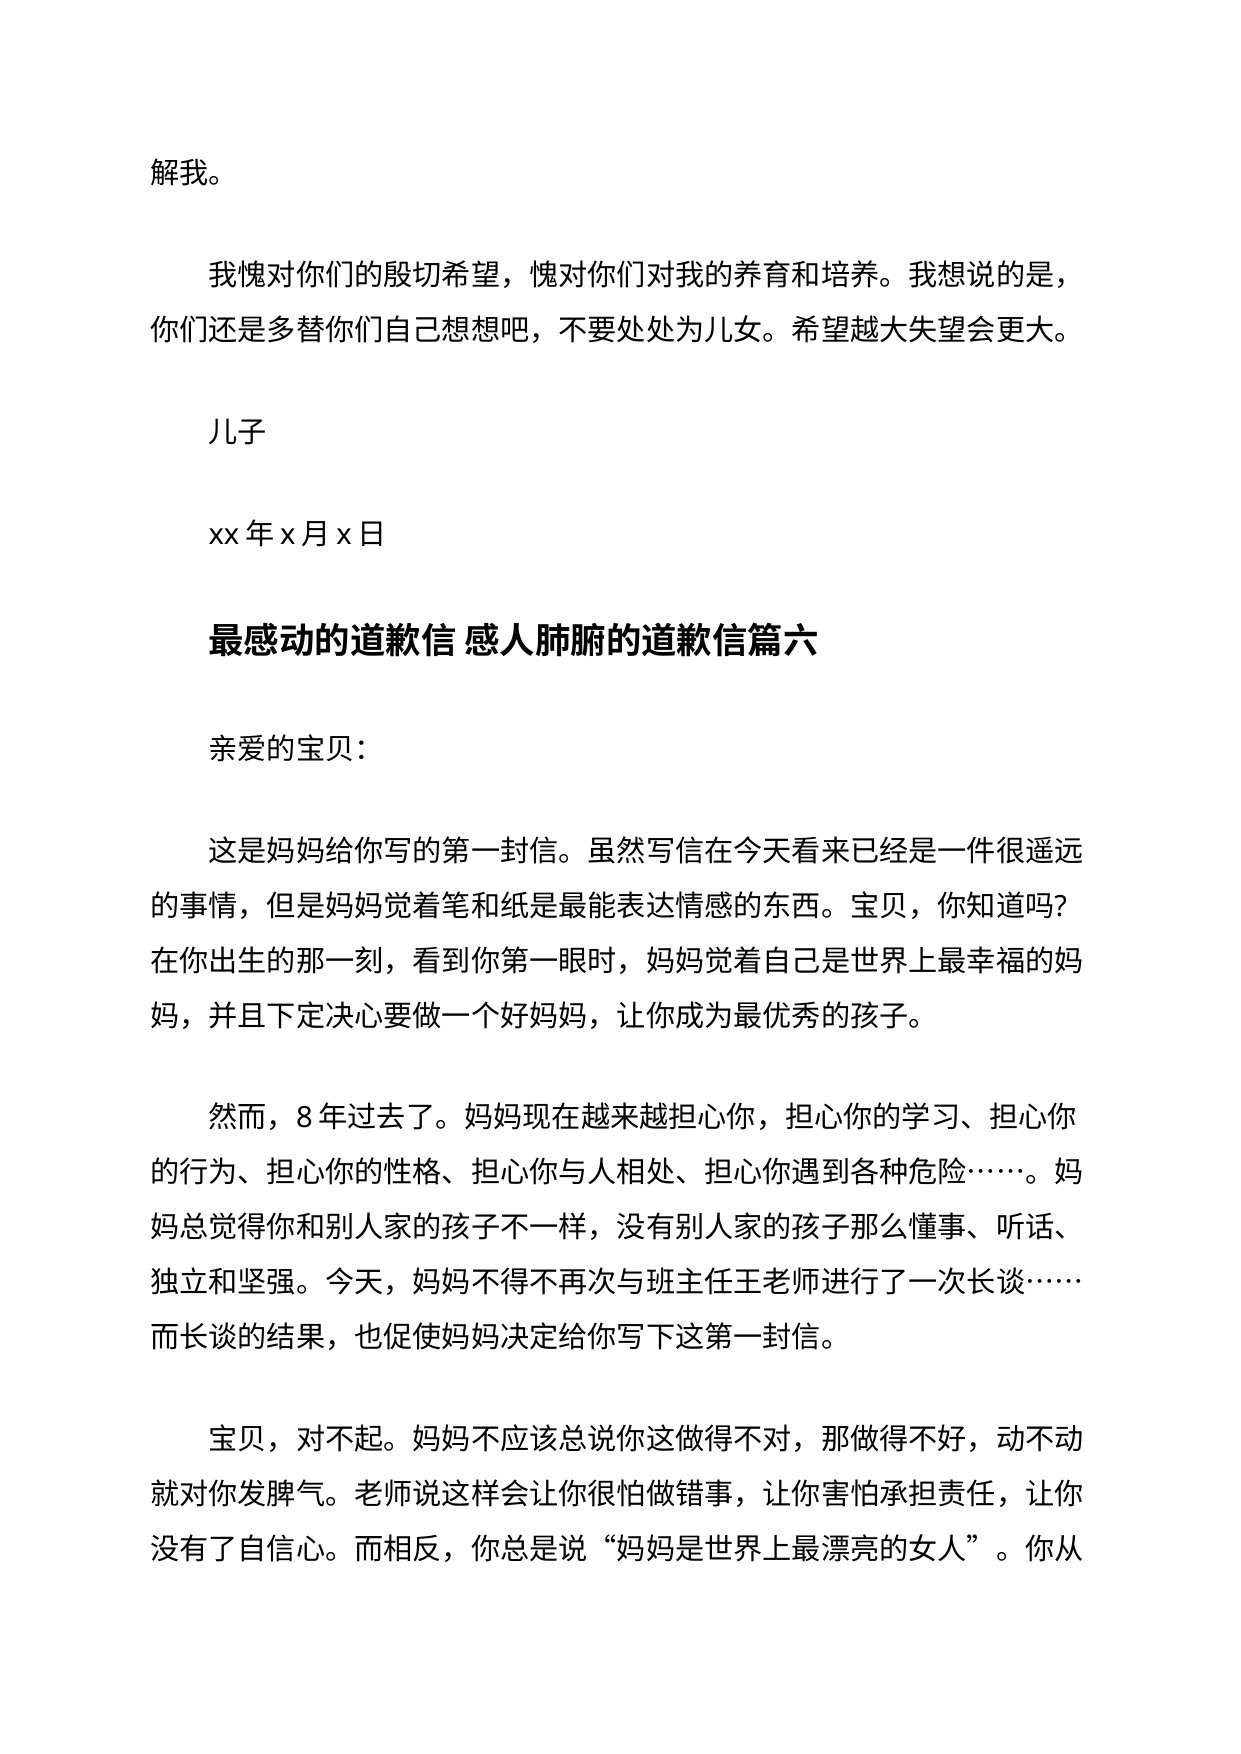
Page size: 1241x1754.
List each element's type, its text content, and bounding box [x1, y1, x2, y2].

text 我愧对你们的殷切希望，愧对你们对我的养育和培养。我想说的是，你们还是多替你们自己想想吧，不要处处为儿女。希望越大失望会更大。 [150, 252, 1090, 349]
text 儿子 [150, 408, 1090, 451]
text 然而，8年过去了。妈妈现在越来越担心你，担心你的学习、担心你的行为、担心你的性格、担心你与人相处、担心你遇到各种危险……。妈妈总觉得你和别人家的孩子不一样，没有别人家的孩子那么懂事、听话、独立和坚强。今天，妈妈不得不再次与班主任王老师进行了一次长谈……而长谈的结果，也促使妈妈决定给你写下这第一封信。 [150, 1094, 1090, 1356]
text 最感动的道歉信 感人肺腑的道歉信篇六 [150, 612, 1090, 663]
text xx年x月x日 [150, 510, 1090, 553]
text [150, 150, 1090, 192]
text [150, 1415, 1090, 1567]
text 亲爱的宝贝： [150, 726, 1090, 768]
text 这是妈妈给你写的第一封信。虽然写信在今天看来已经是一件很遥远的事情，但是妈妈觉着笔和纸是最能表达情感的东西。宝贝，你知道吗?在你出生的那一刻，看到你第一眼时，妈妈觉着自己是世界上最幸福的妈妈，并且下定决心要做一个好妈妈，让你成为最优秀的孩子。 [150, 827, 1090, 1034]
